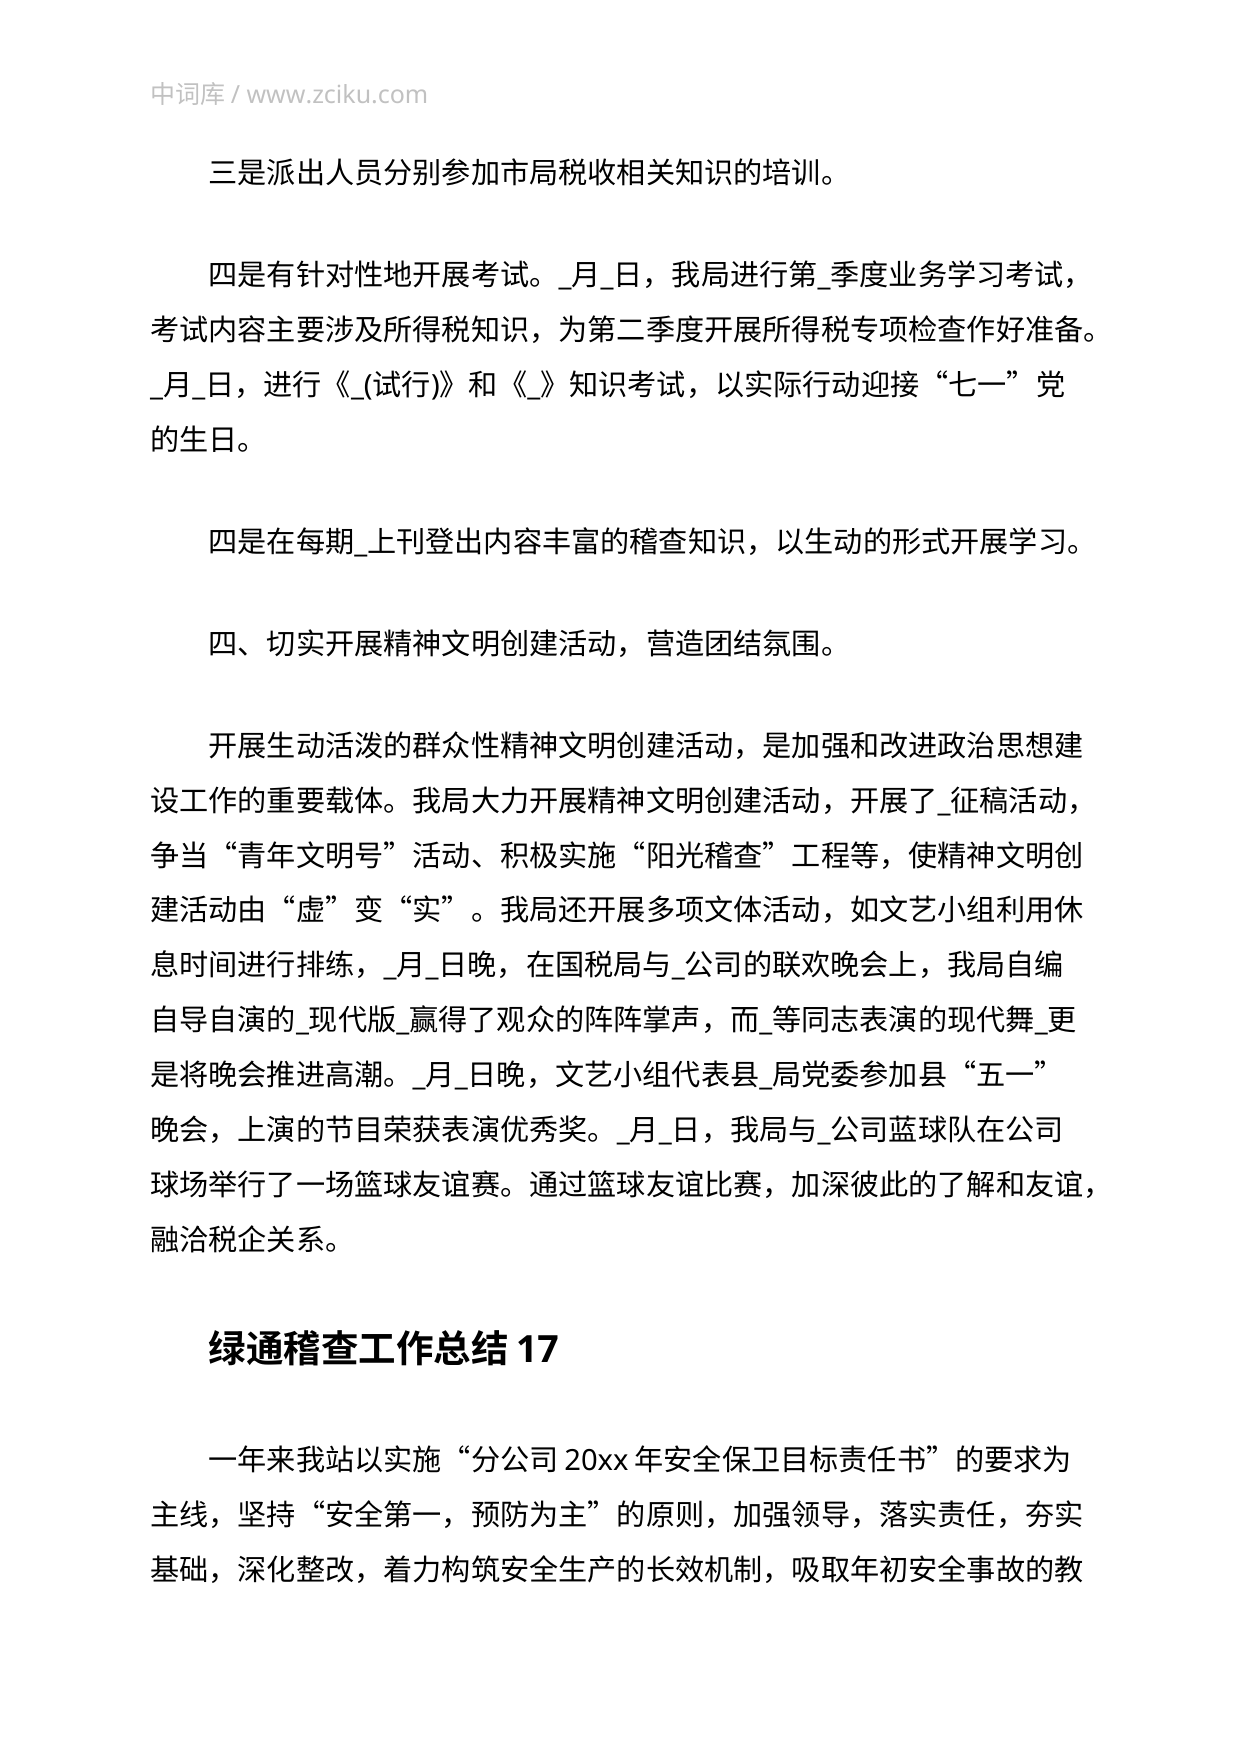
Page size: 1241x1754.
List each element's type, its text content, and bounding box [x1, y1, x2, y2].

text 四、切实开展精神文明创建活动，营造团结氛围。 [150, 620, 1090, 663]
text 四是有针对性地开展考试。_月_日，我局进行第_季度业务学习考试，考试内容主要涉及所得税知识，为第二季度开展所得税专项检查作好准备。_月_日，进行《_(试行)》和《_》知识考试，以实际行动迎接“七一”党的生日。 [150, 252, 1090, 459]
text 四是在每期_上刊登出内容丰富的稽查知识，以生动的形式开展学习。 [150, 518, 1090, 561]
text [150, 1436, 1090, 1588]
text 绿通稽查工作总结17 [150, 1318, 1090, 1373]
text 三是派出人员分别参加市局税收相关知识的培训。 [150, 150, 1090, 192]
text 开展生动活泼的群众性精神文明创建活动，是加强和改进政治思想建设工作的重要载体。我局大力开展精神文明创建活动，开展了_征稿活动，争当“青年文明号”活动、积极实施“阳光稽查”工程等，使精神文明创建活动由“虚”变“实”。我局还开展多项文体活动，如文艺小组利用休息时间进行排练，_月_日晚，在国税局与_公司的联欢晚会上，我局自编自导自演的_现代版_赢得了观众的阵阵掌声，而_等同志表演的现代舞_更是将晚会推进高潮。_月_日晚，文艺小组代表县_局党委参加县“五一”晚会，上演的节目荣获表演优秀奖。_月_日，我局与_公司蓝球队在公司球场举行了一场篮球友谊赛。通过篮球友谊比赛，加深彼此的了解和友谊，融洽税企关系。 [150, 722, 1090, 1259]
